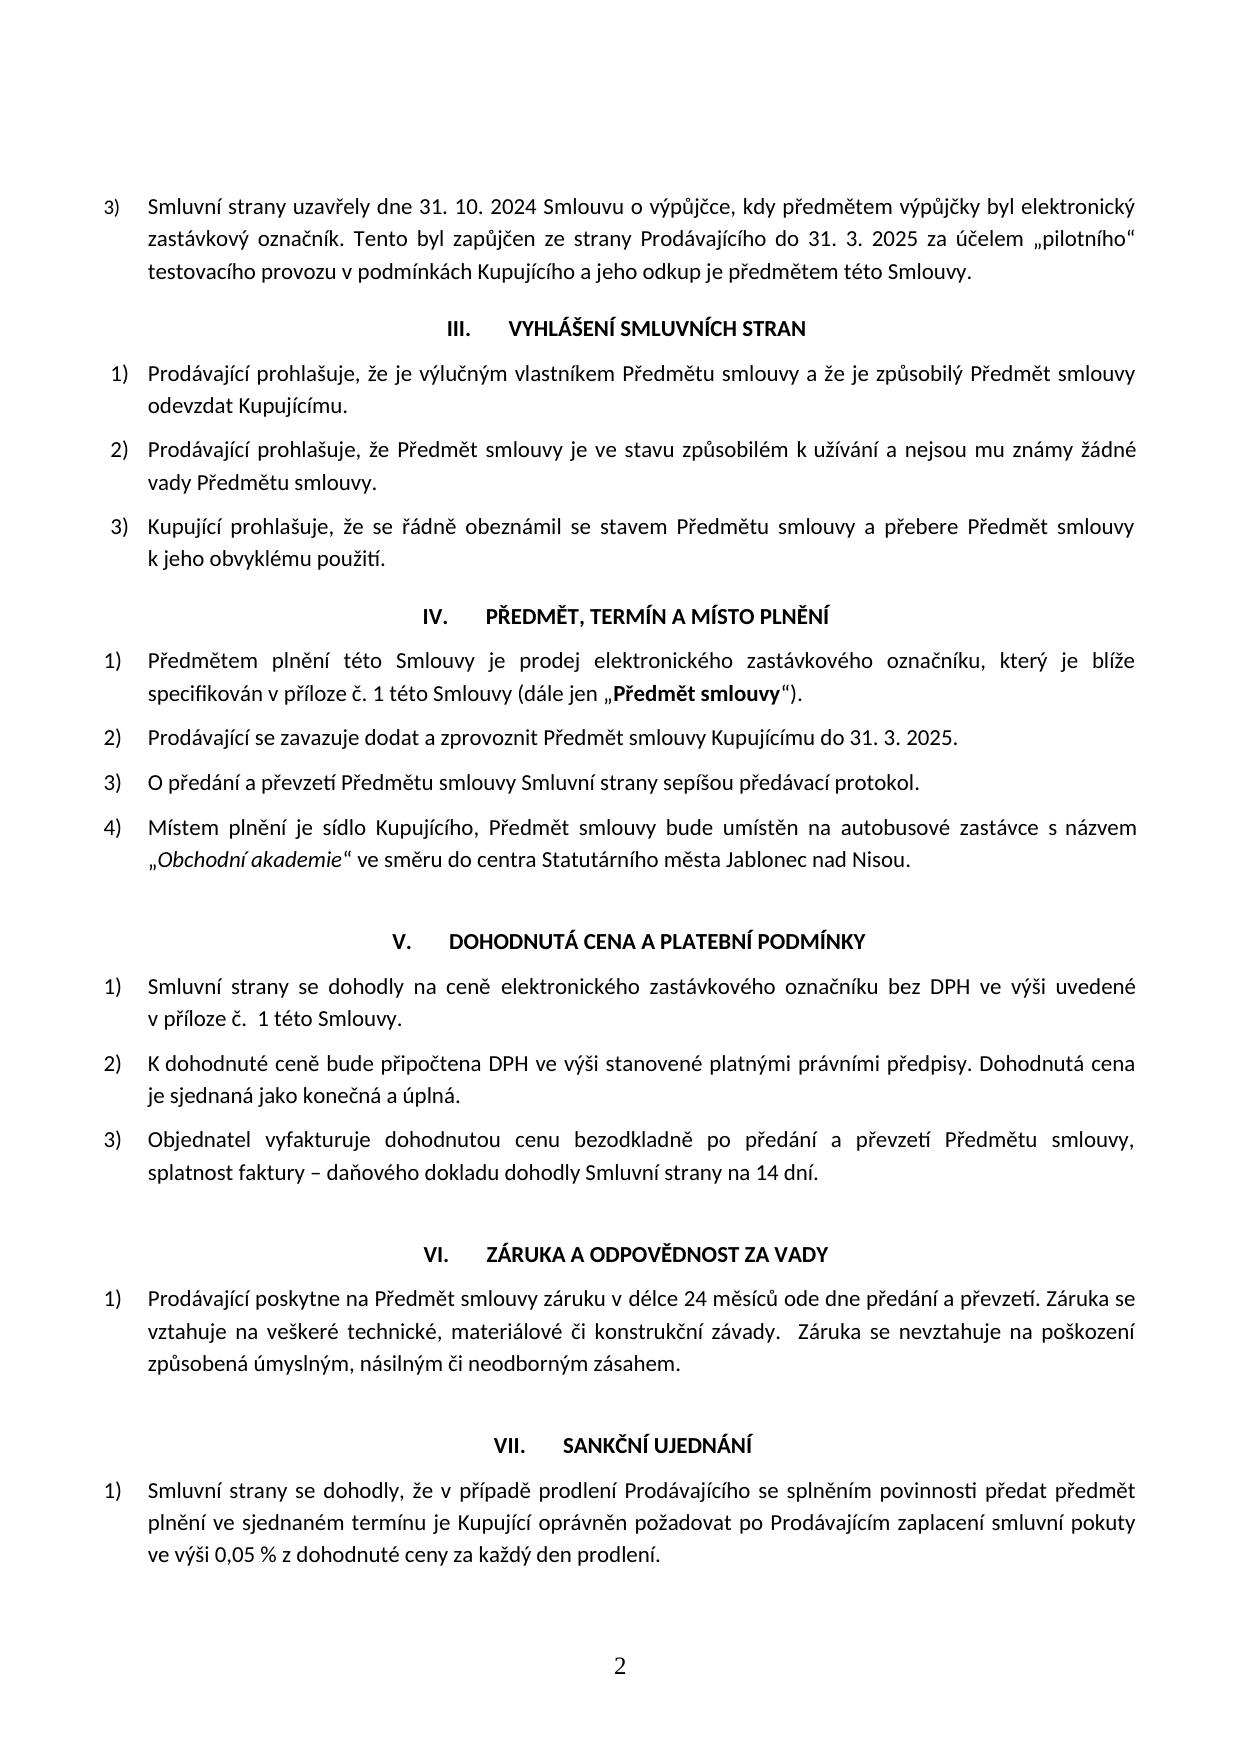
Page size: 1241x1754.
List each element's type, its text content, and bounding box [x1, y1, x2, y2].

list ZÁRUKA A ODPOVĚDNOST ZA VADY [141, 1240, 1137, 1268]
list SANKČNÍ UJEDNÁNÍ [141, 1431, 1137, 1459]
list Smluvní strany se dohodly na ceně elektronického zastávkového označníku bez DPH ve výši uvedené v příloze č. 1 této Smlouvy. [103, 972, 1137, 1032]
list VyhlÁŠENÍ SMLUVNÍCH STRAN [141, 314, 1137, 342]
list DOHODNUTÁ CENA A PLATEBNÍ PODMÍNKY [141, 927, 1137, 955]
list O předání a převzetí Předmětu smlouvy Smluvní strany sepíšou předávací protokol. [103, 768, 1137, 796]
list Kupující prohlašuje, že se řádně obeznámil se stavem Předmětu smlouvy a přebere Předmět smlouvy k jeho obvyklému použití. [110, 512, 1137, 573]
list Objednatel vyfakturuje dohodnutou cenu bezodkladně po předání a převzetí Předmětu smlouvy, splatnost faktury – daňového dokladu dohodly Smluvní strany na 14 dní. [103, 1126, 1137, 1186]
list Prodávající prohlašuje, že Předmět smlouvy je ve stavu způsobilém k užívání a nejsou mu známy žádné vady Předmětu smlouvy. [110, 436, 1137, 496]
list K dohodnuté ceně bude připočtena DPH ve výši stanovené platnými právními předpisy. Dohodnutá cena je sjednaná jako konečná a úplná. [103, 1049, 1137, 1109]
list Prodávající poskytne na Předmět smlouvy záruku v délce 24 měsíců ode dne předání a převzetí. Záruka se vztahuje na veškeré technické, materiálové či konstrukční závady. Záruka se nevztahuje na poškození způsobená úmyslným, násilným či neodborným zásahem. [103, 1284, 1137, 1377]
list Předmětem plnění této Smlouvy je prodej elektronického zastávkového označníku, který je blíže specifikován v příloze č. 1 této Smlouvy (dále jen „Předmět smlouvy“). [103, 646, 1137, 707]
list Místem plnění je sídlo Kupujícího, Předmět smlouvy bude umístěn na autobusové zastávce s názvem „Obchodní akademie“ ve směru do centra Statutárního města Jablonec nad Nisou. [103, 813, 1137, 873]
list Prodávající prohlašuje, že je výlučným vlastníkem Předmětu smlouvy a že je způsobilý Předmět smlouvy odevzdat Kupujícímu. [110, 359, 1137, 419]
list Smluvní strany uzavřely dne 31. 10. 2024 Smlouvu o výpůjčce, kdy předmětem výpůjčky byl elektronický zastávkový označník. Tento byl zapůjčen ze strany Prodávajícího do 31. 3. 2025 za účelem „pilotního“ testovacího provozu v podmínkách Kupujícího a jeho odkup je předmětem této Smlouvy. [103, 192, 1137, 285]
list PŘEDMĚT, TERMÍN A MÍSTO PLNĚNÍ [141, 602, 1137, 630]
list Smluvní strany se dohodly, že v případě prodlení Prodávajícího se splněním povinnosti předat předmět plnění ve sjednaném termínu je Kupující oprávněn požadovat po Prodávajícím zaplacení smluvní pokuty ve výši 0,05 % z dohodnuté ceny za každý den prodlení. [103, 1476, 1137, 1568]
list Prodávající se zavazuje dodat a zprovoznit Předmět smlouvy Kupujícímu do 31. 3. 2025. [103, 723, 1137, 751]
